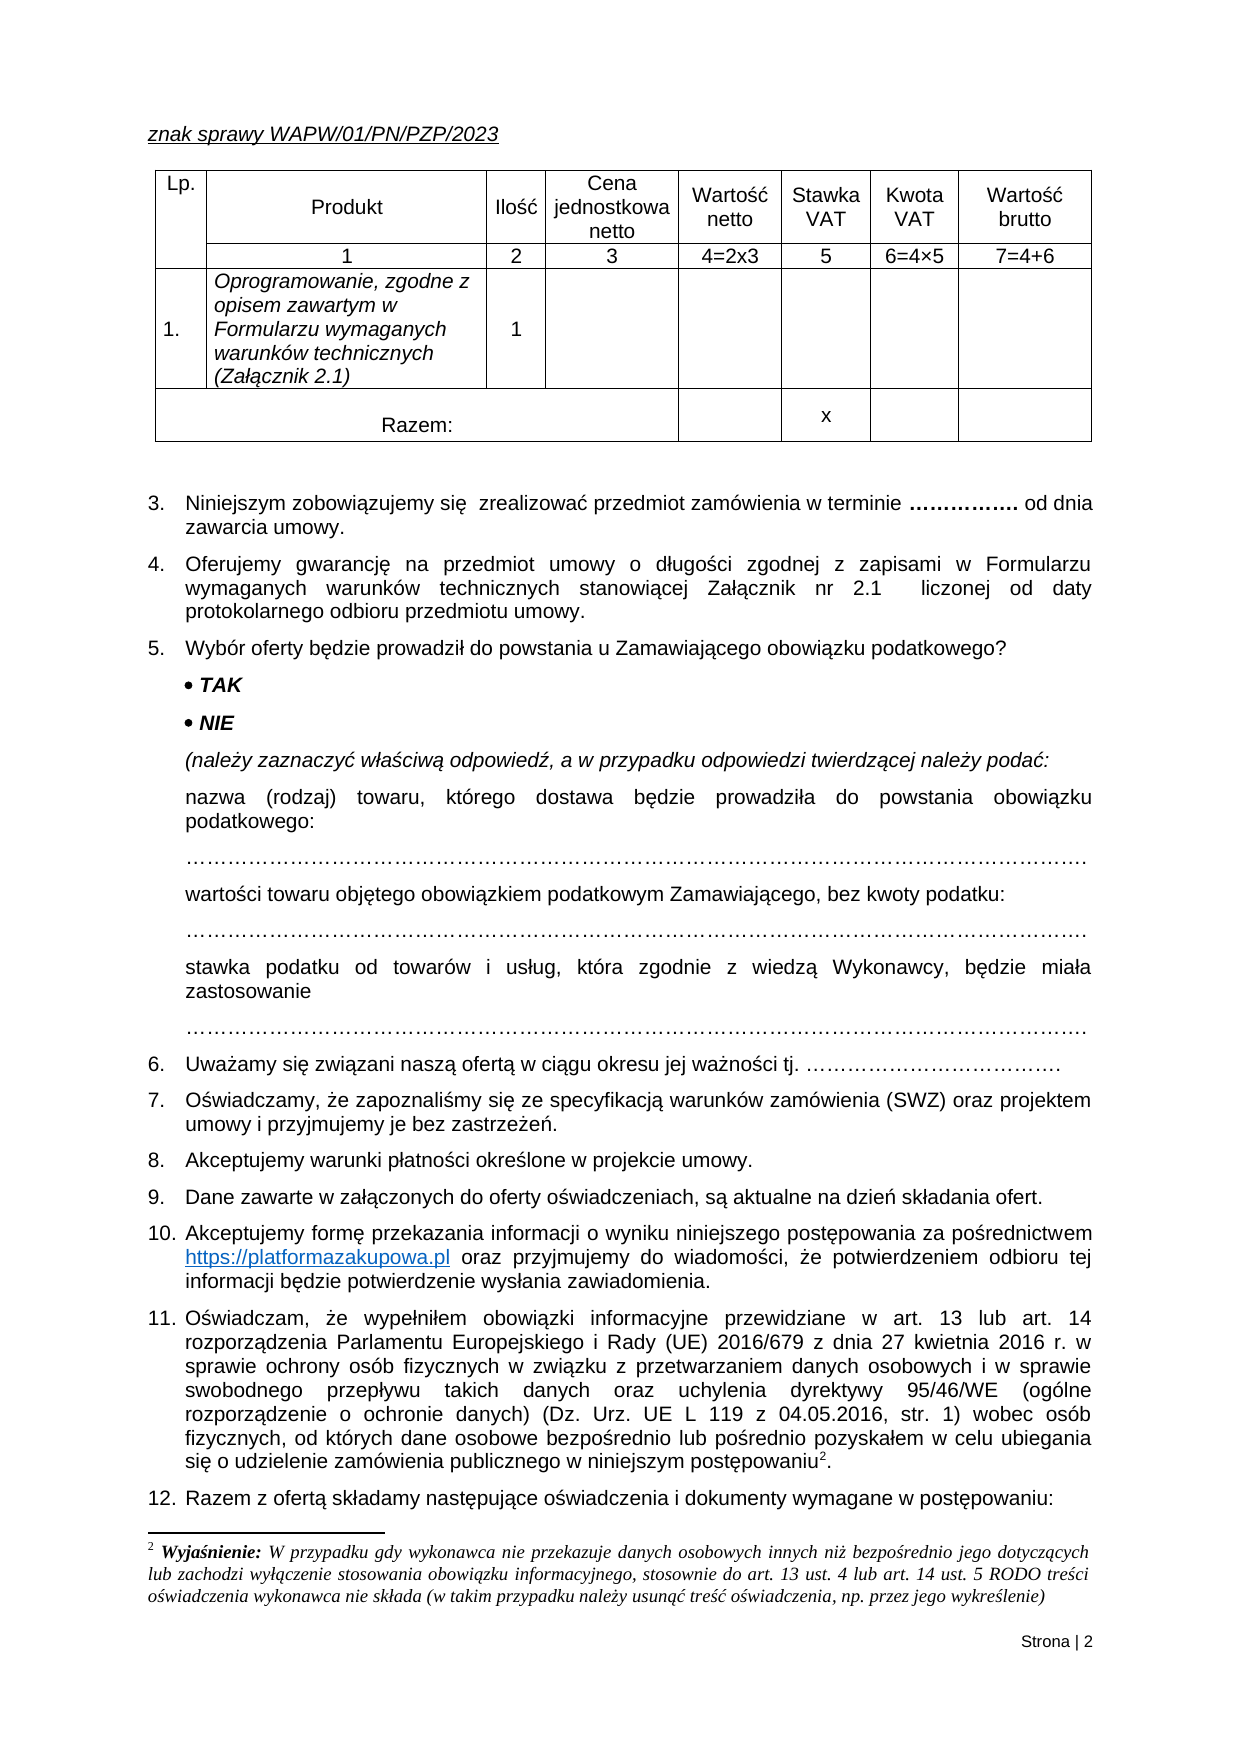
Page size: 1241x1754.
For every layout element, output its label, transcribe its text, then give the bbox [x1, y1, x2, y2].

table_cell [871, 269, 958, 388]
list Oświadczam, że wypełniłem obowiązki informacyjne przewidziane w art. 13 lub art. 14 rozporządzenia Parlamentu Europejskiego i Rady (UE) 2016/679 z dnia 27 kwietnia 2016 r. w sprawie ochrony osób fizycznych w związku z przetwarzaniem danych osobowych i w sprawie swobodnego przepływu takich danych oraz uchylenia dyrektywy 95/46/WE (ogólne rozporządzenie o ochronie danych) (Dz. Urz. UE L 119 z 04.05.2016, str. 1) wobec osób fizycznych, od których dane osobowe bezpośrednio lub pośrednio pozyskałem w celu ubiegania się o udzielenie zamówienia publicznego w niniejszym postępowaniu. [148, 1306, 1093, 1473]
table_cell [871, 389, 958, 441]
table_cell 6=4×5 [871, 244, 958, 267]
table_header Produkt [207, 171, 486, 242]
table_cell 4=2x3 [679, 244, 781, 267]
list Razem z ofertą składamy następujące oświadczenia i dokumenty wymagane w postępowaniu: [148, 1486, 1093, 1510]
text …………………………………………………………………………………………………………………. [185, 845, 1093, 869]
table_cell 1 [487, 269, 545, 388]
table_cell x [782, 389, 870, 441]
list Akceptujemy warunki płatności określone w projekcie umowy. [148, 1148, 1093, 1172]
text TAK [185, 660, 1093, 697]
text …………………………………………………………………………………………………………………. [185, 1015, 1093, 1039]
table_header Wartość brutto [959, 171, 1091, 242]
list Akceptujemy formę przekazania informacji o wyniku niniejszego postępowania za pośrednictwem https://platformazakupowa.pl oraz przyjmujemy do wiadomości, że potwierdzeniem odbioru tej informacji będzie potwierdzenie wysłania zawiadomienia. [148, 1221, 1093, 1293]
text …………………………………………………………………………………………………………………. [185, 918, 1093, 942]
table_header Ilość [487, 171, 545, 242]
table_cell [546, 269, 678, 388]
text (należy zaznaczyć właściwą odpowiedź, a w przypadku odpowiedzi twierdzącej należy podać: [185, 735, 1093, 772]
text nazwa (rodzaj) towaru, którego dostawa będzie prowadziła do powstania obowiązku podatkowego: [185, 785, 1093, 833]
table_cell 1. [156, 269, 206, 388]
table_cell [679, 269, 781, 388]
list Uważamy się związani naszą ofertą w ciągu okresu jej ważności tj. ………………………………. [148, 1051, 1093, 1075]
table_cell [679, 389, 781, 441]
table_cell 2 [487, 244, 545, 267]
list Oświadczamy, że zapoznaliśmy się ze specyfikacją warunków zamówienia (SWZ) oraz projektem umowy i przyjmujemy je bez zastrzeżeń. [148, 1088, 1093, 1136]
table_header Stawka VAT [782, 171, 870, 242]
text wartości towaru objętego obowiązkiem podatkowym Zamawiającego, bez kwoty podatku: [185, 882, 1093, 906]
table_cell 3 [546, 244, 678, 267]
table_header Wartość netto [679, 171, 781, 242]
table_cell 5 [782, 244, 870, 267]
table_header Lp. [156, 171, 206, 267]
table_header Cena jednostkowanetto [546, 171, 678, 242]
list Oferujemy gwarancję na przedmiot umowy o długości zgodnej z zapisami w Formularzu wymaganych warunków technicznych stanowiącej Załącznik nr 2.1 liczonej od daty protokolarnego odbioru przedmiotu umowy. [148, 551, 1093, 623]
text NIE [185, 697, 1093, 735]
table_header Kwota VAT [871, 171, 958, 242]
list Wybór oferty będzie prowadził do powstania u Zamawiającego obowiązku podatkowego? [148, 636, 1093, 660]
table_cell [959, 389, 1091, 441]
table_cell 1 [207, 244, 486, 267]
table_cell [959, 269, 1091, 388]
text stawka podatku od towarów i usług, która zgodnie z wiedzą Wykonawcy, będzie miała zastosowanie [185, 954, 1093, 1002]
table_cell Oprogramowanie, zgodne z opisem zawartym w Formularzu wymaganych warunków technicznych (Załącznik 2.1) [207, 269, 486, 388]
table_cell [782, 269, 870, 388]
list Dane zawarte w załączonych do oferty oświadczeniach, są aktualne na dzień składania ofert. [148, 1185, 1093, 1209]
list Niniejszym zobowiązujemy się zrealizować przedmiot zamówienia w terminie ……………. od dnia zawarcia umowy. [148, 491, 1093, 539]
table_cell Razem: [156, 389, 678, 441]
table_cell 7=4+6 [959, 244, 1091, 267]
